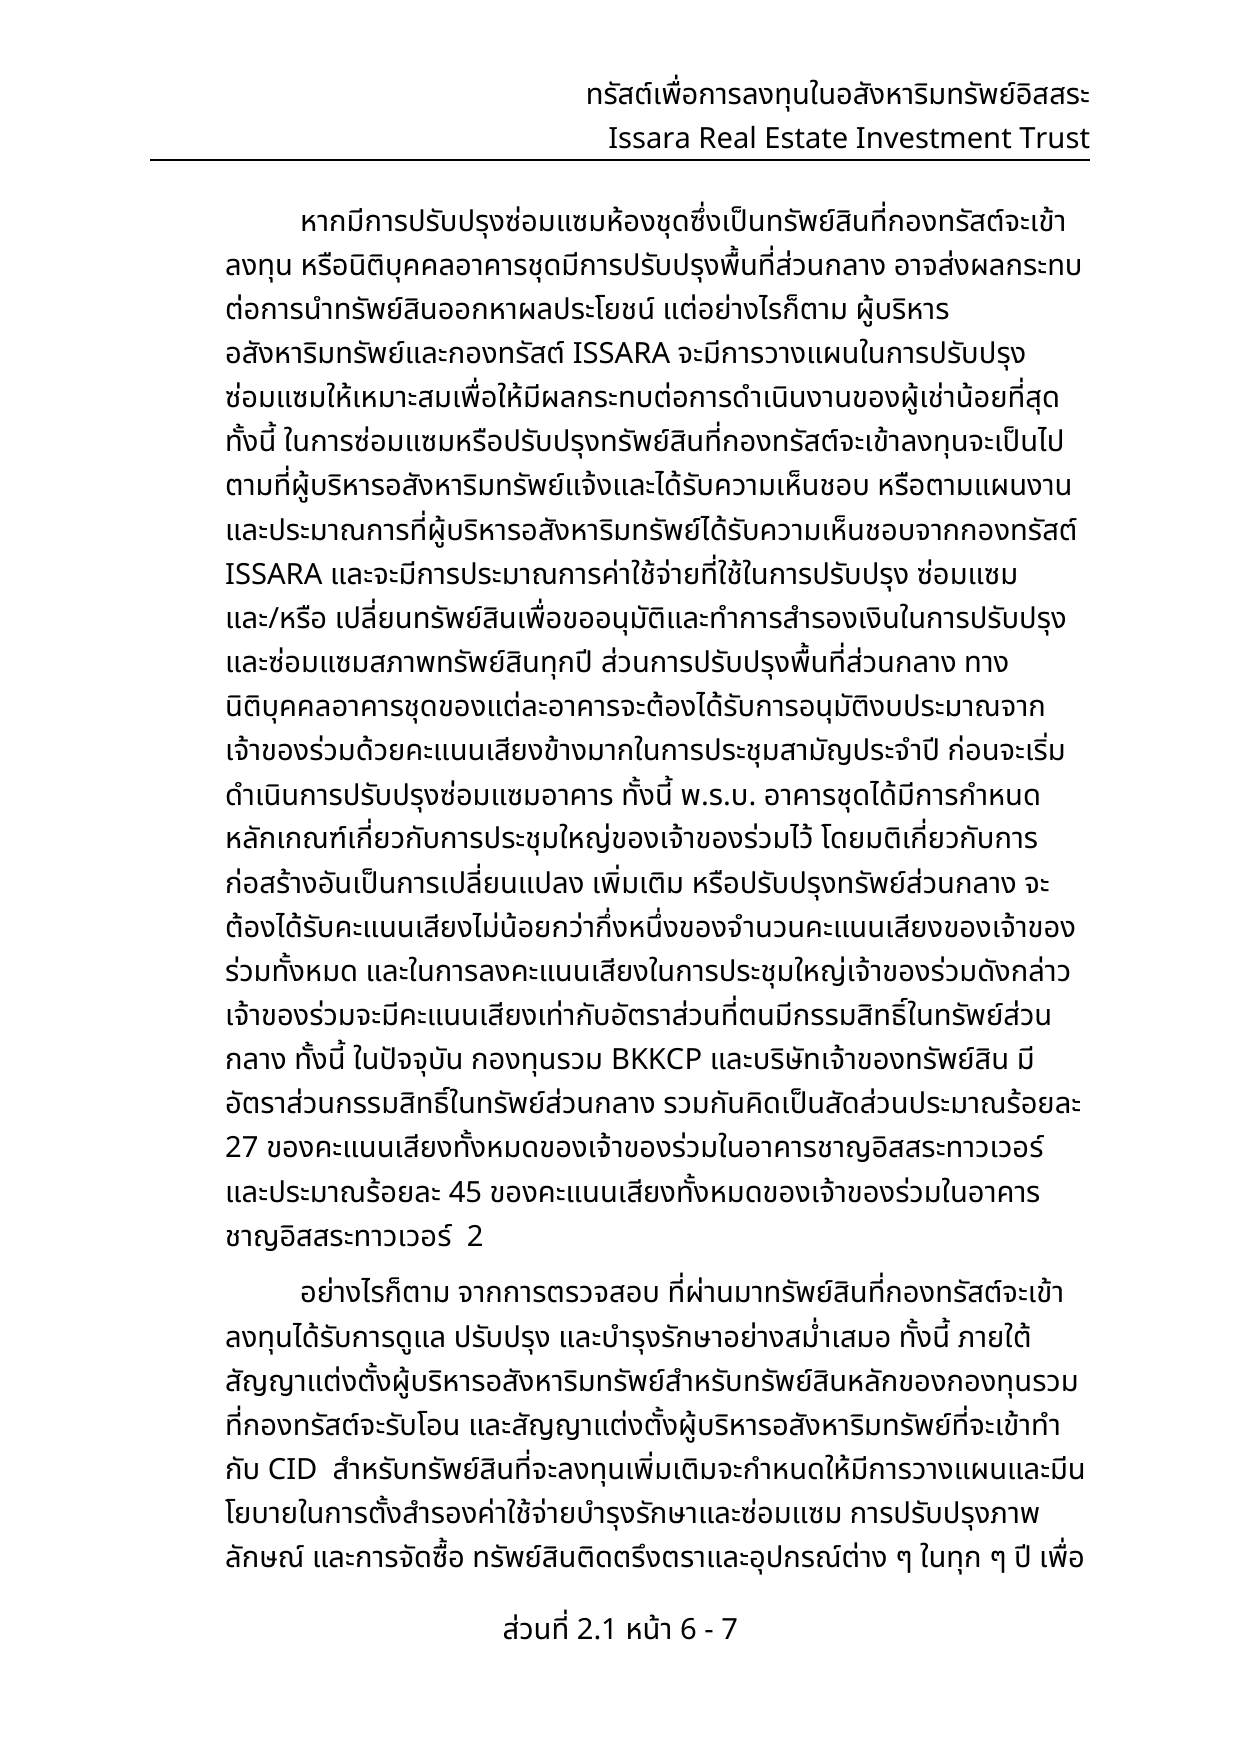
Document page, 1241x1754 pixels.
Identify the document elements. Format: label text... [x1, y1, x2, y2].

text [225, 1272, 1090, 1581]
text หากมีการปรับปรุงซ่อมแซมห้องชุดซึ่งเป็นทรัพย์สินที่กองทรัสต์จะเข้าลงทุน หรือนิติบุคคลอาคารชุดมีการปรับปรุงพื้นที่ส่วนกลาง อาจส่งผลกระทบต่อการนำทรัพย์สินออกหาผลประโยชน์ แต่อย่างไรก็ตาม ผู้บริหารอสังหาริมทรัพย์และกองทรัสต์ ISSARA จะมีการวางแผนในการปรับปรุงซ่อมแซมให้เหมาะสมเพื่อให้มีผลกระทบต่อการดำเนินงานของผู้เช่าน้อยที่สุด ทั้งนี้ ในการซ่อมแซมหรือปรับปรุงทรัพย์สินที่กองทรัสต์จะเข้าลงทุนจะเป็นไปตามที่ผู้บริหารอสังหาริมทรัพย์แจ้งและได้รับความเห็นชอบ หรือตามแผนงานและประมาณการที่ผู้บริหารอสังหาริมทรัพย์ได้รับความเห็นชอบจากกองทรัสต์ ISSARA และจะมีการประมาณการค่าใช้จ่ายที่ใช้ในการปรับปรุง ซ่อมแซม และ/หรือ เปลี่ยนทรัพย์สินเพื่อขออนุมัติและทำการสำรองเงินในการปรับปรุง และซ่อมแซมสภาพทรัพย์สินทุกปี ส่วนการปรับปรุงพื้นที่ส่วนกลาง ทางนิติบุคคลอาคารชุดของแต่ละอาคารจะต้องได้รับการอนุมัติงบประมาณจากเจ้าของร่วมด้วยคะแนนเสียงข้างมากในการประชุมสามัญประจำปี ก่อนจะเริ่มดำเนินการปรับปรุงซ่อมแซมอาคาร ทั้งนี้ พ.ร.บ. อาคารชุดได้มีการกำหนดหลักเกณฑ์เกี่ยวกับการประชุมใหญ่ของเจ้าของร่วมไว้ โดยมติเกี่ยวกับการก่อสร้างอันเป็นการเปลี่ยนแปลง เพิ่มเติม หรือปรับปรุงทรัพย์ส่วนกลาง จะต้องได้รับคะแนนเสียงไม่น้อยกว่ากึ่งหนึ่งของจำนวนคะแนนเสียงของเจ้าของร่วมทั้งหมด และในการลงคะแนนเสียงในการประชุมใหญ่เจ้าของร่วมดังกล่าว เจ้าของร่วมจะมีคะแนนเสียงเท่ากับอัตราส่วนที่ตนมีกรรมสิทธิ์ในทรัพย์ส่วนกลาง ทั้งนี้ ในปัจจุบัน กองทุนรวม BKKCP และบริษัทเจ้าของทรัพย์สิน มีอัตราส่วนกรรมสิทธิ์ในทรัพย์ส่วนกลาง รวมกันคิดเป็นสัดส่วนประมาณร้อยละ 27 ของคะแนนเสียงทั้งหมดของเจ้าของร่วมในอาคารชาญอิสสระทาวเวอร์ และประมาณร้อยละ 45 ของคะแนนเสียงทั้งหมดของเจ้าของร่วมในอาคารชาญอิสสระทาวเวอร์ 2 [225, 200, 1090, 1259]
